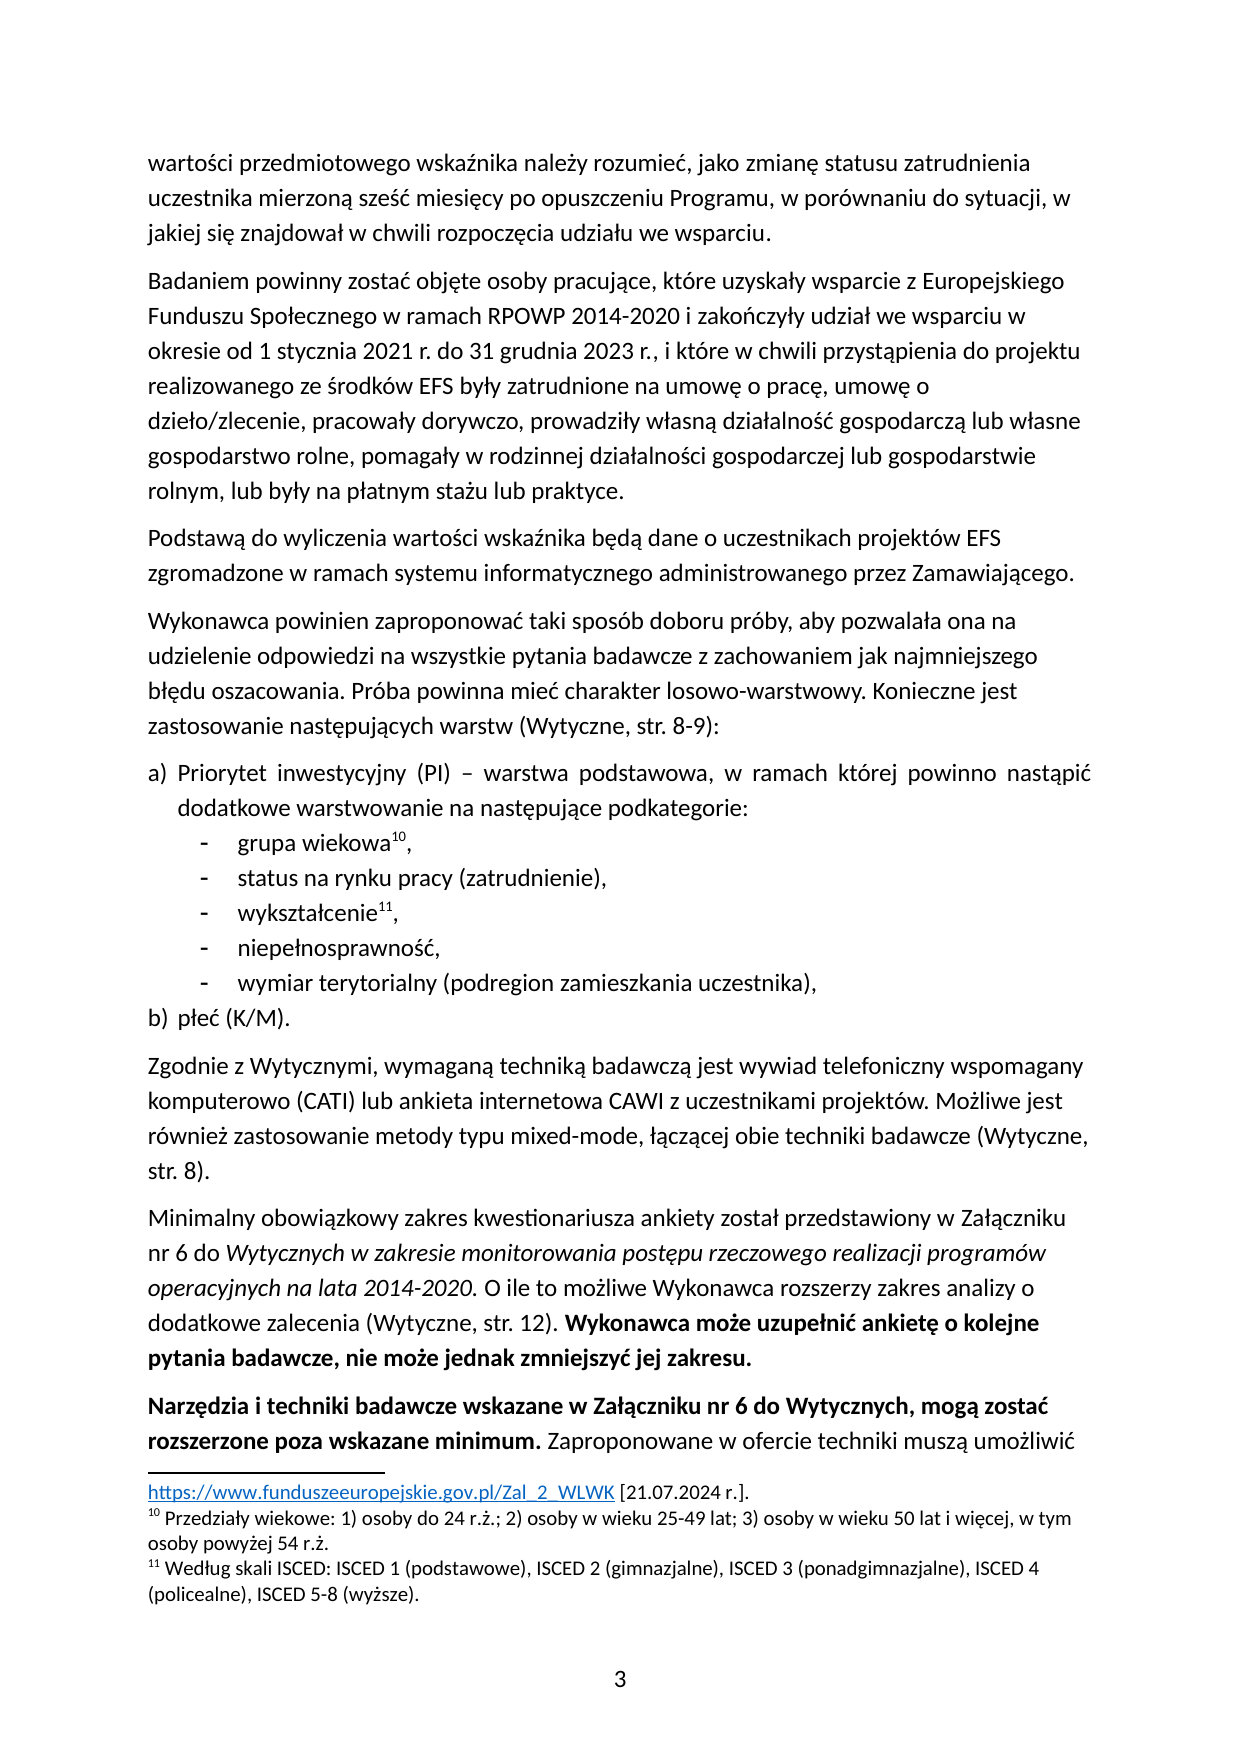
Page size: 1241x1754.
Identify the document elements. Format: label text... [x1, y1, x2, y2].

list status na rynku pracy (zatrudnienie), [200, 863, 1093, 893]
text Minimalny obowiązkowy zakres kwestionariusza ankiety został przedstawiony w Załączniku nr 6 do Wytycznych w zakresie monitorowania postępu rzeczowego realizacji programów operacyjnych na lata 2014-2020. O ile to możliwe Wykonawca rozszerzy zakres analizy o dodatkowe zalecenia (Wytyczne, str. 12). Wykonawca może uzupełnić ankietę o kolejne pytania badawcze, nie może jednak zmniejszyć jej zakresu. [148, 1203, 1093, 1373]
text Zgodnie z Wytycznymi, wymaganą techniką badawczą jest wywiad telefoniczny wspomagany komputerowo (CATI) lub ankieta internetowa CAWI z uczestnikami projektów. Możliwe jest również zastosowanie metody typu mixed-mode, łączącej obie techniki badawcze (Wytyczne, str. 8). [148, 1050, 1093, 1186]
list niepełnosprawność, [200, 933, 1093, 963]
text Badaniem powinny zostać objęte osoby pracujące, które uzyskały wsparcie z Europejskiego Funduszu Społecznego w ramach RPOWP 2014-2020 i zakończyły udział we wsparciu w okresie od 1 stycznia 2021 r. do 31 grudnia 2023 r., i które w chwili przystąpienia do projektu realizowanego ze środków EFS były zatrudnione na umowę o pracę, umowę o dzieło/zlecenie, pracowały dorywczo, prowadziły własną działalność gospodarczą lub własne gospodarstwo rolne, pomagały w rodzinnej działalności gospodarczej lub gospodarstwie rolnym, lub były na płatnym stażu lub praktyce. [148, 265, 1093, 506]
text Wykonawca powinien zaproponować taki sposób doboru próby, aby pozwalała ona na udzielenie odpowiedzi na wszystkie pytania badawcze z zachowaniem jak najmniejszego błędu oszacowania. Próba powinna mieć charakter losowo-warstwowy. Konieczne jest zastosowanie następujących warstw (Wytyczne, str. 8-9): [148, 605, 1093, 741]
text Podstawą do wyliczenia wartości wskaźnika będą dane o uczestnikach projektów EFS zgromadzone w ramach systemu informatycznego administrowanego przez Zamawiającego. [148, 523, 1093, 588]
list Priorytet inwestycyjny (PI) – warstwa podstawowa, w ramach której powinno nastąpić dodatkowe warstwowanie na następujące podkategorie: [148, 758, 1093, 823]
text Wskaźnik "Liczba osób znajdujących się w lepszej sytuacji na rynku pracy sześć miesięcy po opuszczeniu programu" mierzy liczbę osób pracujących, które uzyskały wsparcie z Europejskiego Funduszu Społecznego i w ciągu sześciu miesięcy po opuszczeniu programu EFS przeszły z niepewnego do stabilnego zatrudnienia lub z niepełnego do pełnego zatrudnienia lub zmieniły pracę na inną, wymagającą wyższych kompetencji/umiejętności/kwalifikacji i wiążącą się z większą odpowiedzialnością, lub które awansowały w pracy. Sytuację zmiany w statusie pracownika, na potrzeby szacowania wartości przedmiotowego wskaźnika należy rozumieć, jako zmianę statusu zatrudnienia uczestnika mierzoną sześć miesięcy po opuszczeniu Programu, w porównaniu do sytuacji, w jakiej się znajdował w chwili rozpoczęcia udziału we wsparciu. [148, 148, 1093, 248]
list grupa wiekowa, [200, 828, 1093, 858]
list wymiar terytorialny (podregion zamieszkania uczestnika), [200, 968, 1093, 998]
list wykształcenie, [200, 898, 1093, 928]
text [148, 1390, 1093, 1456]
list płeć (K/M). [148, 1003, 1093, 1033]
